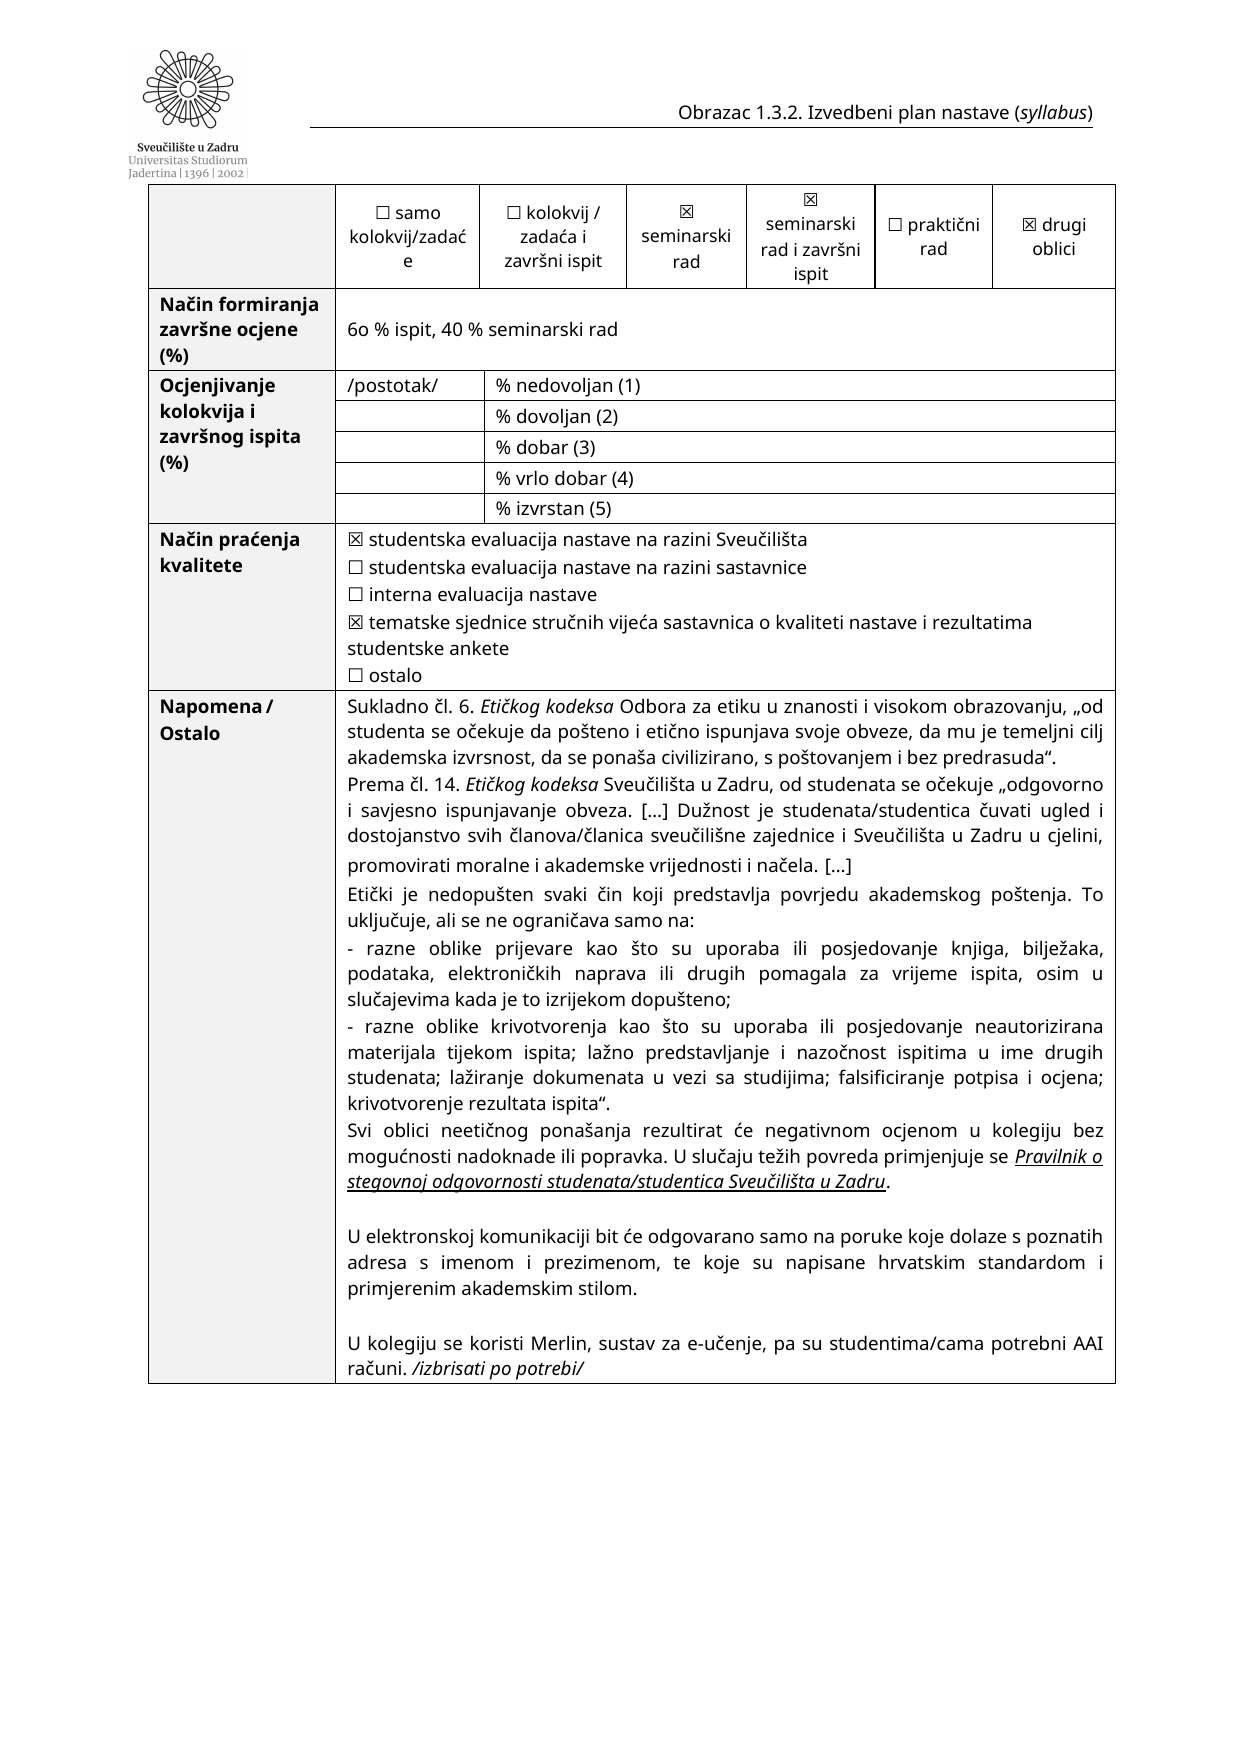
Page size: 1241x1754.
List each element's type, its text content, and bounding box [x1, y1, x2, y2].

table_cell % izvrstan (5) [485, 494, 1115, 523]
table_cell Sukladno čl. 6. Etičkog kodeksa Odbora za etiku u znanosti i visokom obrazovanju, „od studenta se očekuje da pošteno i etično ispunjava svoje obveze, da mu je temeljni cilj akademska izvrsnost, da se ponaša civilizirano, s poštovanjem i bez predrasuda“. Prema čl. 14. Etičkog kodeksa Sveučilišta u Zadru, od studenata se očekuje „odgovorno i savjesno ispunjavanje obveza. […] Dužnost je studenata/studentica čuvati ugled i dostojanstvo svih članova/članica sveučilišne zajednice i Sveučilišta u Zadru u cjelini, promovirati moralne i akademske vrijednosti i načela. […] Etički je nedopušten svaki čin koji predstavlja povrjedu akademskog poštenja. To uključuje, ali se ne ograničava samo na: - razne oblike prijevare kao što su uporaba ili posjedovanje knjiga, bilježaka, podataka, elektroničkih naprava ili drugih pomagala za vrijeme ispita, osim u slučajevima kada je to izrijekom dopušteno; - razne oblike krivotvorenja kao što su uporaba ili posjedovanje neautorizirana materijala tijekom ispita; lažno predstavljanje i nazočnost ispitima u ime drugih studenata; lažiranje dokumenata u vezi sa studijima; falsificiranje potpisa i ocjena; krivotvorenje rezultata ispita“. Svi oblici neetičnog ponašanja rezultirat će negativnom ocjenom u kolegiju bez mogućnosti nadoknade ili popravka. U slučaju težih povreda primjenjuje se Pravilnik o stegovnoj odgovornosti studenata/studentica Sveučilišta u Zadru. U elektronskoj komunikaciji bit će odgovarano samo na poruke koje dolaze s poznatih adresa s imenom i prezimenom, te koje su napisane hrvatskim standardom i primjerenim akademskim stilom. U kolegiju se koristi Merlin, sustav za e-učenje, pa su studentima/cama potrebni AAI računi. /izbrisati po potrebi/ [336, 691, 1115, 1383]
table_cell seminarski rad i završni ispit [747, 185, 874, 288]
table_cell % vrlo dobar (4) [485, 463, 1115, 493]
picture [128, 49, 248, 179]
table_cell % dobar (3) [485, 432, 1115, 462]
table_cell [336, 401, 484, 431]
table_cell [336, 432, 484, 462]
table_cell Način praćenja kvalitete [149, 524, 335, 690]
table_cell [336, 494, 484, 523]
table_cell % nedovoljan (1) [485, 371, 1115, 400]
table_cell seminarski rad [627, 185, 746, 288]
table_cell praktični rad [876, 185, 992, 288]
table_cell kolokvij / zadaća i završni ispit [480, 185, 626, 288]
table_cell samo kolokvij/zadaće [336, 185, 479, 288]
table_cell drugi oblici [993, 185, 1115, 288]
table_cell Način formiranja završne ocjene (%) [149, 289, 335, 370]
table_cell Napomena / Ostalo [149, 691, 335, 1383]
table_cell studentska evaluacija nastave na razini Sveučilišta studentska evaluacija nastave na razini sastavnice interna evaluacija nastave tematske sjednice stručnih vijeća sastavnica o kvaliteti nastave i rezultatima studentske ankete ostalo [336, 524, 1115, 690]
table_cell /postotak/ [336, 371, 484, 400]
table_cell 6o % ispit, 40 % seminarski rad [336, 289, 1115, 370]
table_cell [336, 463, 484, 493]
table_cell % dovoljan (2) [485, 401, 1115, 431]
table_cell Ocjenjivanje kolokvija i završnog ispita (%) [149, 371, 335, 523]
